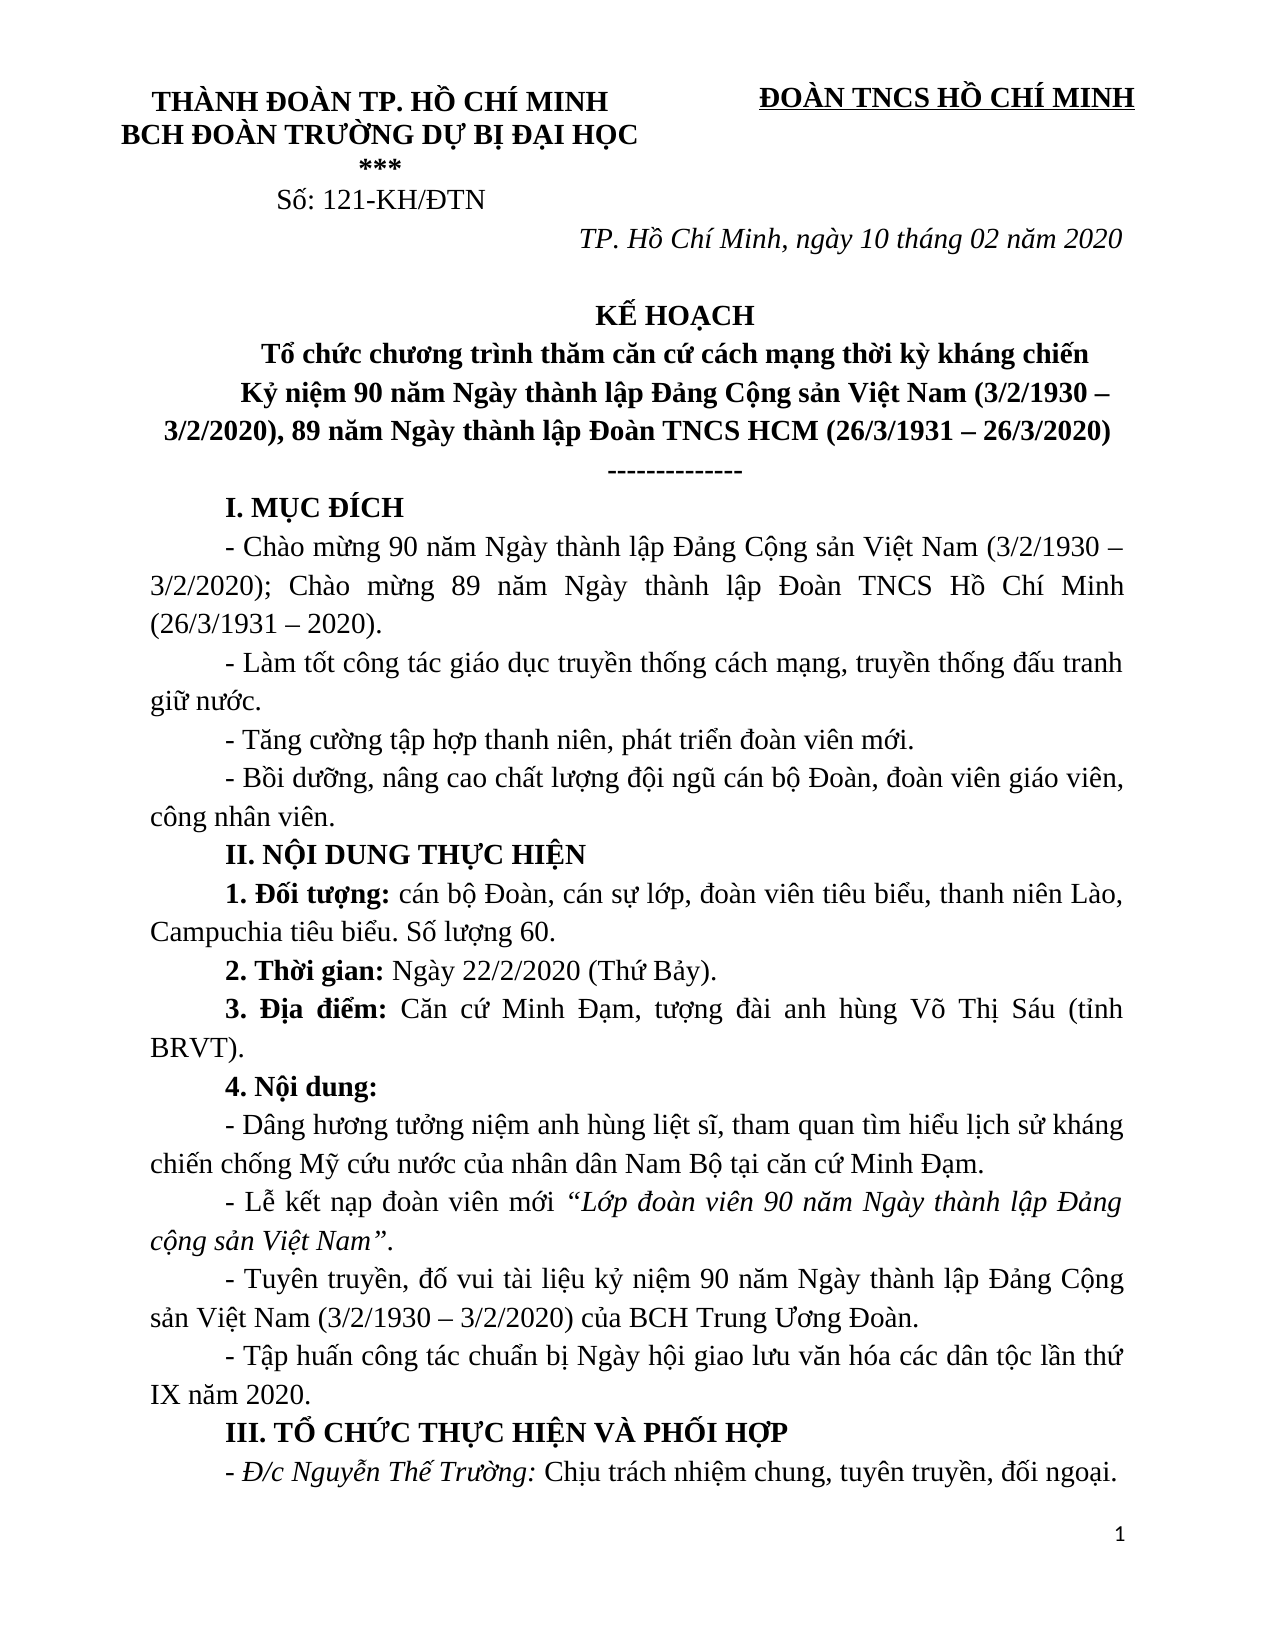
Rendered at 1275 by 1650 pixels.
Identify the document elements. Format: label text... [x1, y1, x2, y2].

text -------------- [150, 452, 1125, 486]
text 2. Thời gian: Ngày 22/2/2020 (Thứ Bảy). [150, 953, 1125, 987]
text Kỷ niệm 90 năm Ngày thành lập Đảng Cộng sản Việt Nam (3/2/1930 – 3/2/2020), 89 năm Ngày thành lập Đoàn TNCS HCM (26/3/1931 – 26/3/2020) [150, 375, 1125, 447]
list - Bồi dưỡng, nâng cao chất lượng đội ngũ cán bộ Đoàn, đoàn viên giáo viên, công nhân viên. [150, 760, 1125, 832]
text II. NỘI DUNG THỰC HIỆN [150, 837, 1125, 871]
text - Làm tốt công tác giáo dục truyền thống cách mạng, truyền thống đấu tranh giữ nước. [150, 645, 1125, 717]
text TP. Hồ Chí Minh, ngày 10 tháng 02 năm 2020 [150, 221, 1125, 254]
text 1. Đối tượng: cán bộ Đoàn, cán sự lớp, đoàn viên tiêu biểu, thanh niên Lào, Campuchia tiêu biểu. Số lượng 60. [150, 876, 1125, 948]
text - Tuyên truyền, đố vui tài liệu kỷ niệm 90 năm Ngày thành lập Đảng Cộng sản Việt Nam (3/2/1930 – 3/2/2020) của BCH Trung Ương Đoàn. [150, 1261, 1125, 1333]
text III. TỔ CHỨC THỰC HIỆN VÀ PHỐI HỢP [150, 1416, 1125, 1449]
text Số: 121-KH/ĐTN [150, 182, 1125, 216]
text KẾ HOẠCH [150, 298, 1125, 331]
text - Dâng hương tưởng niệm anh hùng liệt sĩ, tham quan tìm hiểu lịch sử kháng chiến chống Mỹ cứu nước của nhân dân Nam Bộ tại căn cứ Minh Đạm. [150, 1107, 1125, 1179]
list - Tăng cường tập hợp thanh niên, phát triển đoàn viên mới. [150, 722, 1125, 755]
text - Chào mừng 90 năm Ngày thành lập Đảng Cộng sản Việt Nam (3/2/1930 – 3/2/2020); Chào mừng 89 năm Ngày thành lập Đoàn TNCS Hồ Chí Minh (26/3/1931 – 2020). [150, 529, 1125, 640]
text 3. Địa điểm: Căn cứ Minh Đạm, tượng đài anh hùng Võ Thị Sáu (tỉnh BRVT). [150, 992, 1125, 1064]
text - Tập huấn công tác chuẩn bị Ngày hội giao lưu văn hóa các dân tộc lần thứ IX năm 2020. [150, 1338, 1125, 1411]
text 4. Nội dung: [150, 1069, 1125, 1102]
text I. MỤC ĐÍCH [150, 491, 1125, 524]
text Tổ chức chương trình thăm căn cứ cách mạng thời kỳ kháng chiến [150, 336, 1125, 370]
text - Lễ kết nạp đoàn viên mới “Lớp đoàn viên 90 năm Ngày thành lập Đảng cộng sản Việt Nam”. [150, 1184, 1125, 1256]
text - Đ/c Nguyễn Thế Trường: Chịu trách nhiệm chung, tuyên truyền, đối ngoại. [150, 1454, 1125, 1488]
